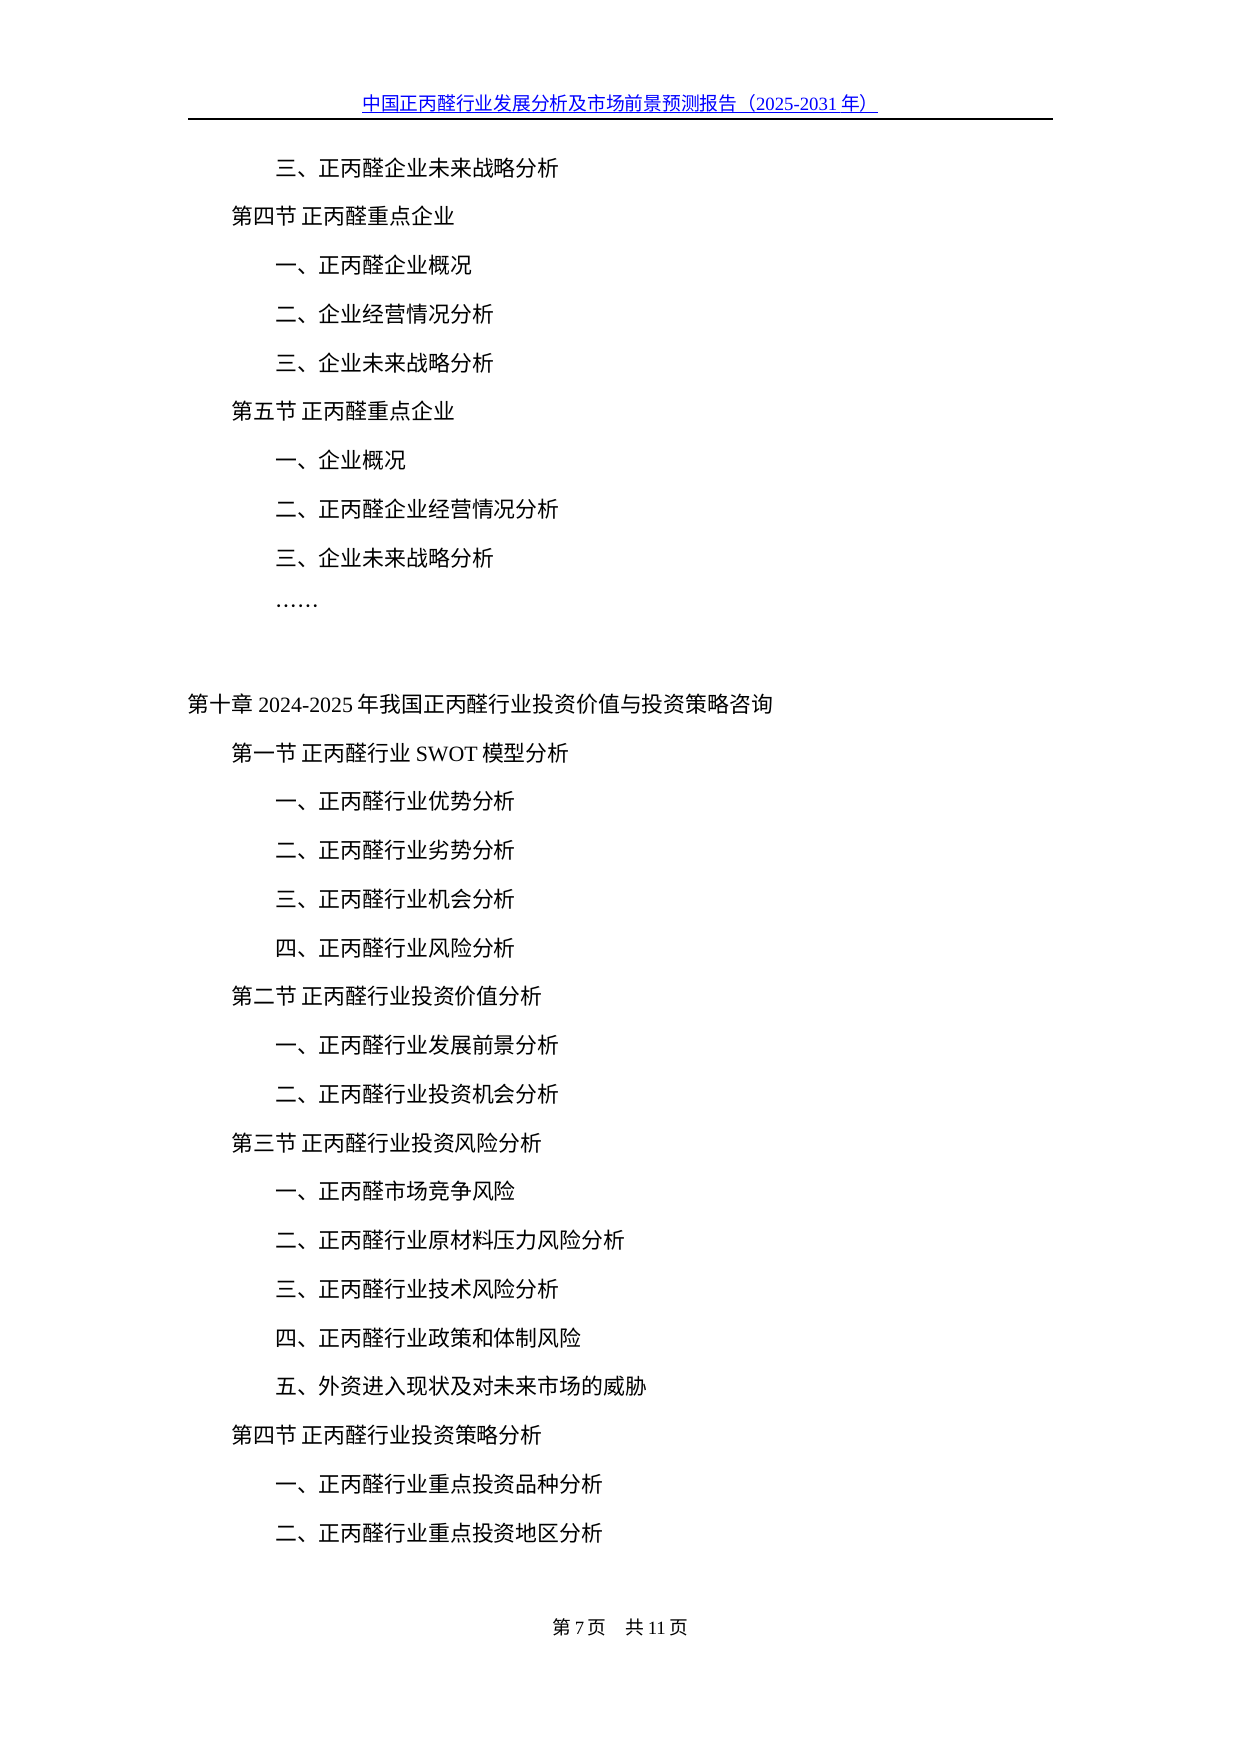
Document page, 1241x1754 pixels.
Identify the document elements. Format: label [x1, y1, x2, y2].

text [187, 150, 1053, 1548]
